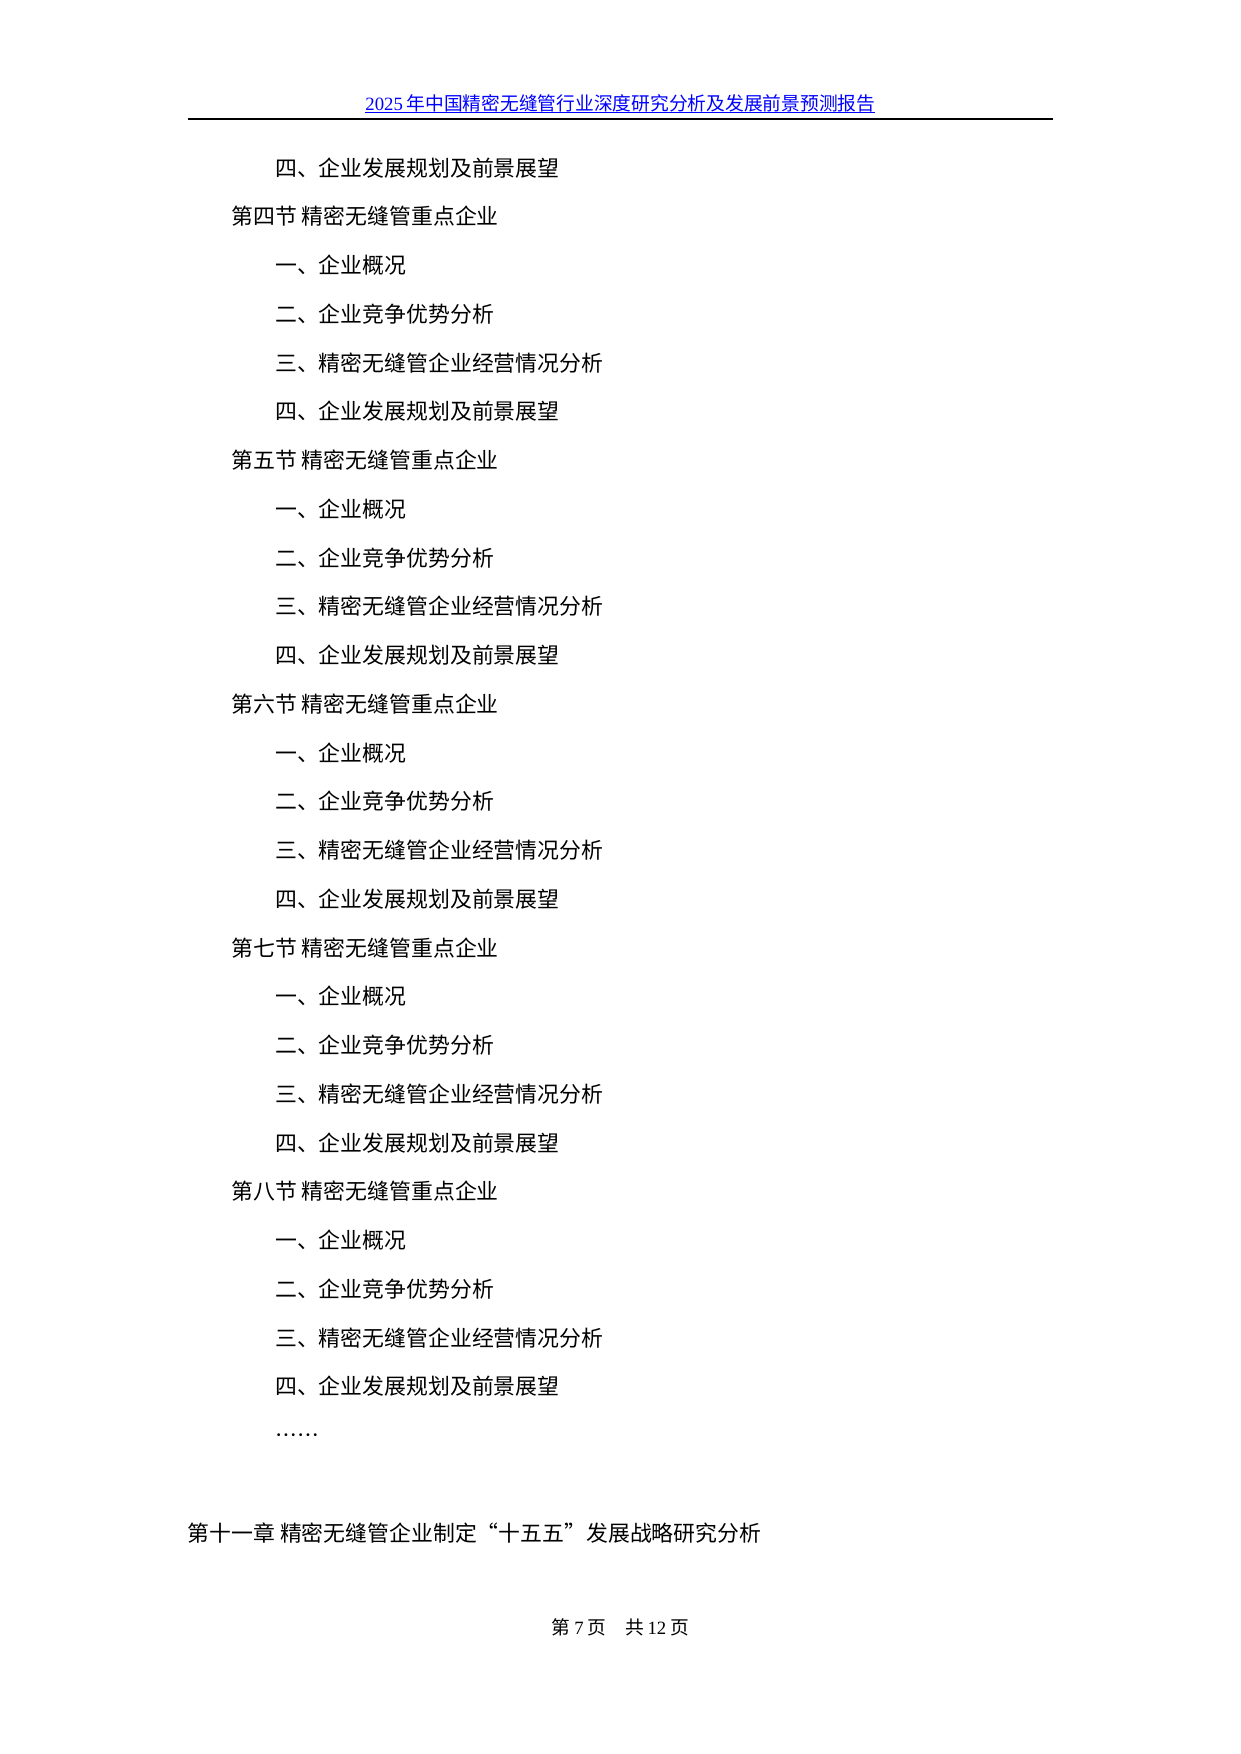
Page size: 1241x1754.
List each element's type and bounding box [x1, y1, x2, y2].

text [187, 150, 1053, 1548]
